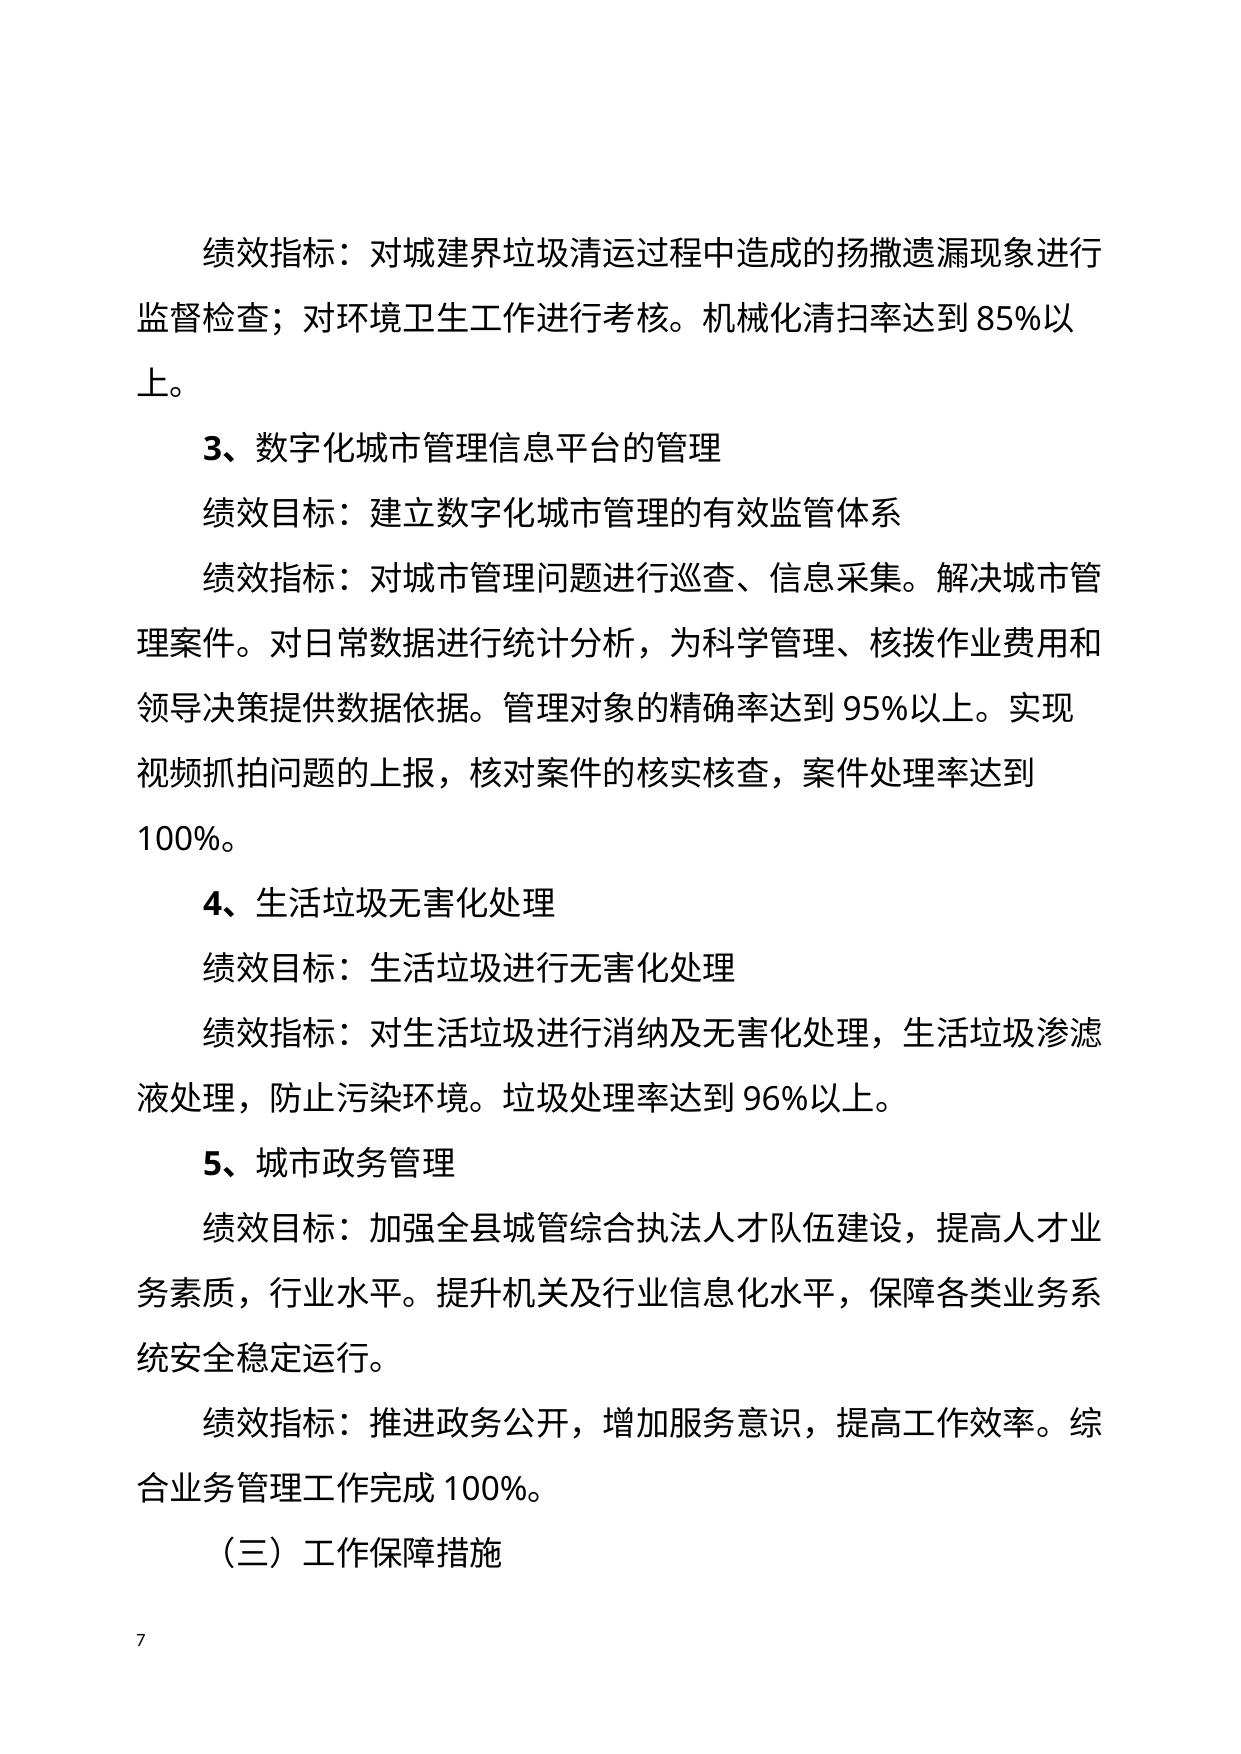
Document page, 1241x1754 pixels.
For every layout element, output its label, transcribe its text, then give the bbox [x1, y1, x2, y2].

text 3、数字化城市管理信息平台的管理 [136, 413, 1104, 478]
text 绩效指标：对城建界垃圾清运过程中造成的扬撒遗漏现象进行监督检查；对环境卫生工作进行考核。机械化清扫率达到85%以上。 [136, 218, 1104, 413]
text 绩效指标：对生活垃圾进行消纳及无害化处理，生活垃圾渗滤液处理，防止污染环境。垃圾处理率达到96%以上。 [136, 998, 1104, 1128]
text 4、生活垃圾无害化处理 [136, 868, 1104, 933]
text 绩效目标：建立数字化城市管理的有效监管体系 [136, 478, 1104, 543]
text 绩效指标：对城市管理问题进行巡查、信息采集。解决城市管理案件。对日常数据进行统计分析，为科学管理、核拨作业费用和领导决策提供数据依据。管理对象的精确率达到95%以上。实现视频抓拍问题的上报，核对案件的核实核查，案件处理率达到100%。 [136, 543, 1104, 868]
text 绩效指标：推进政务公开，增加服务意识，提高工作效率。综合业务管理工作完成100%。 [136, 1388, 1104, 1518]
text 绩效目标：加强全县城管综合执法人才队伍建设，提高人才业务素质，行业水平。提升机关及行业信息化水平，保障各类业务系统安全稳定运行。 [136, 1193, 1104, 1388]
text （三）工作保障措施 [136, 1518, 1104, 1583]
text 绩效目标：生活垃圾进行无害化处理 [136, 933, 1104, 998]
text 5、城市政务管理 [136, 1128, 1104, 1193]
